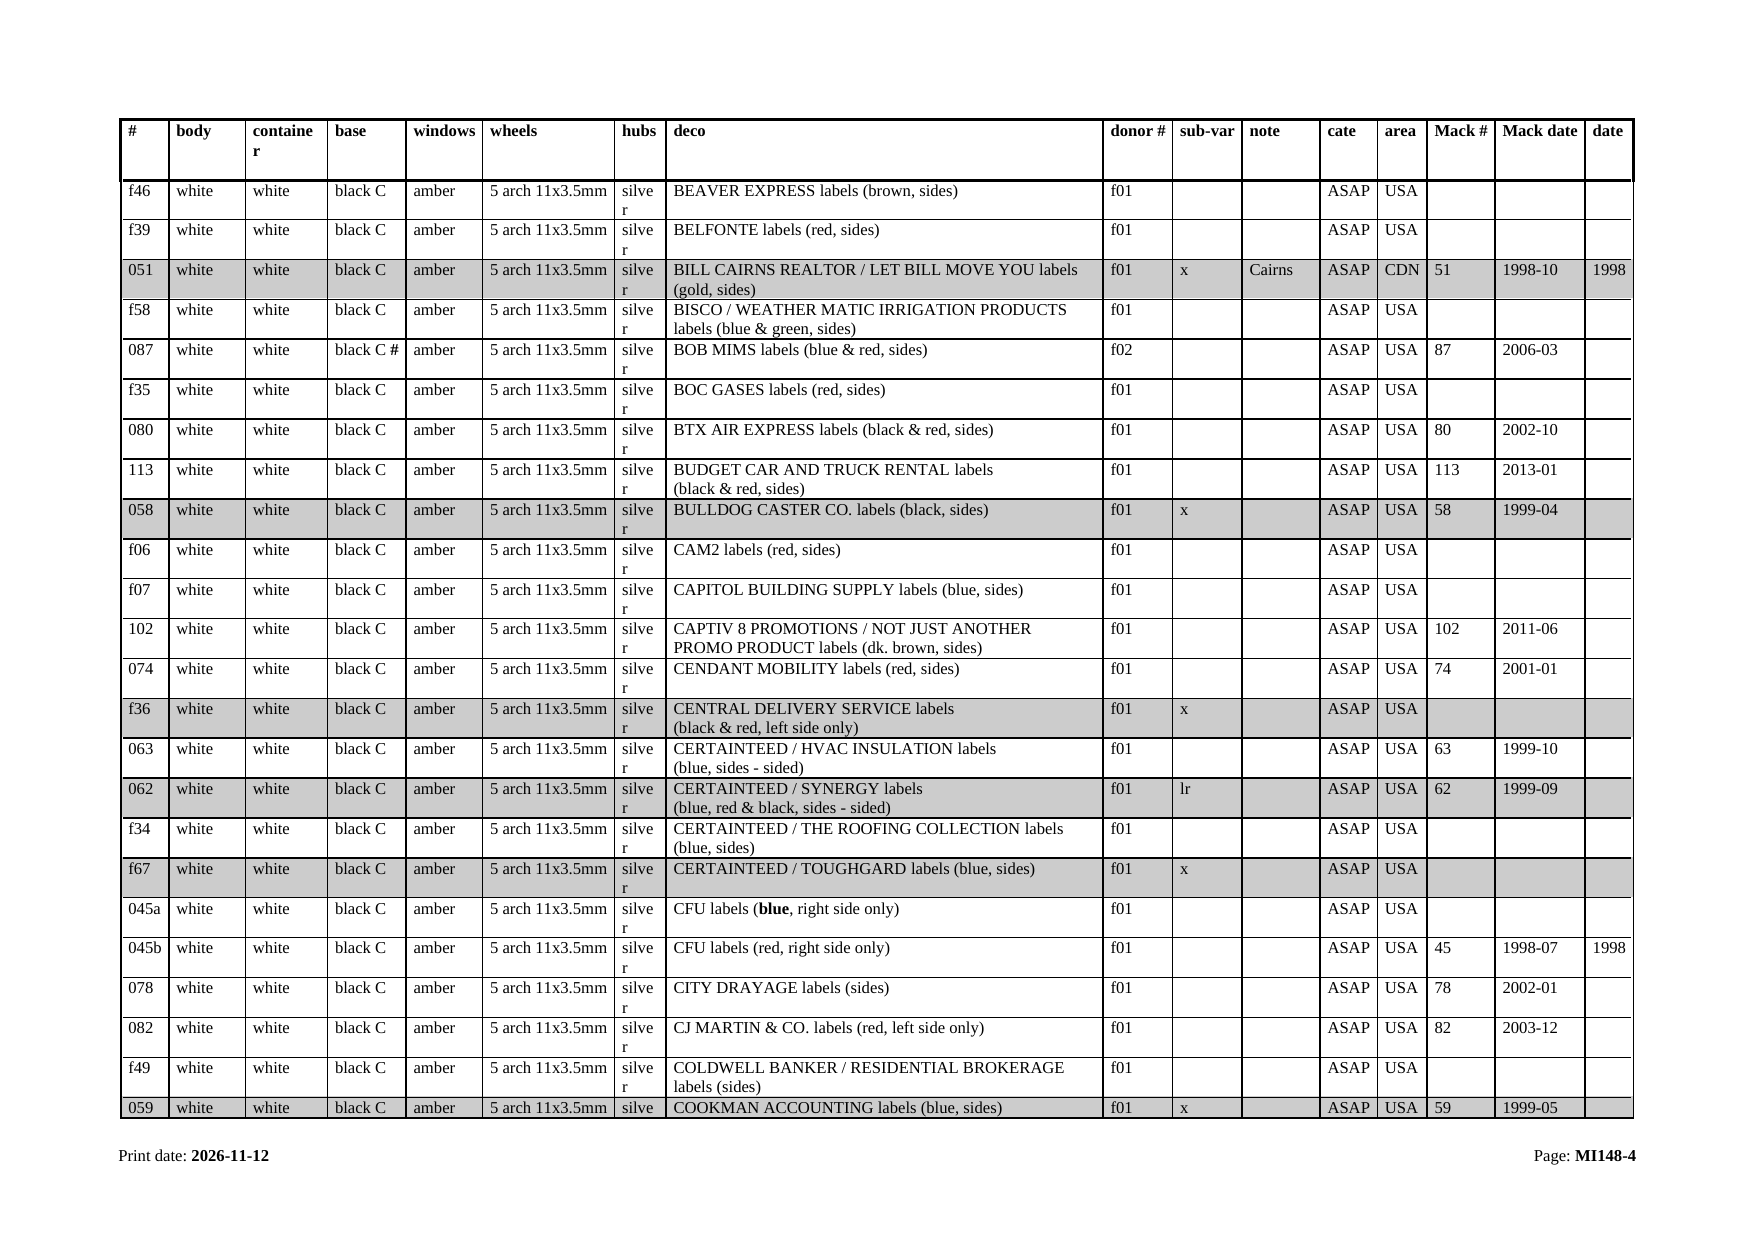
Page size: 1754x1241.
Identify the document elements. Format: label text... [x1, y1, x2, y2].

table_cell white [170, 1058, 245, 1096]
table_cell silver [615, 260, 665, 298]
table_cell f01 [1104, 182, 1172, 219]
table_cell [1173, 420, 1241, 458]
table_cell [1586, 618, 1633, 657]
table_cell [1496, 300, 1584, 338]
table_cell ASAP [1321, 898, 1377, 937]
table_cell silver [615, 340, 665, 378]
table_cell [1173, 898, 1241, 937]
table_cell f01 [1104, 978, 1172, 1017]
table_cell black C [328, 1018, 405, 1056]
table_cell silver [615, 978, 665, 1017]
table_cell f06 [122, 538, 168, 578]
table_header wheels [483, 121, 614, 179]
table_cell white [170, 260, 245, 298]
table_cell [1243, 699, 1319, 737]
table_cell [1243, 1098, 1319, 1117]
table_cell [1586, 698, 1633, 737]
table_cell silver [615, 659, 665, 697]
table_cell 58 [1428, 500, 1494, 538]
table_cell x [1173, 260, 1241, 298]
table_cell black C [328, 978, 405, 1017]
table_cell [1243, 819, 1319, 857]
table_cell white [246, 220, 327, 258]
table_cell silver [615, 420, 665, 458]
table_cell [1243, 1018, 1319, 1056]
table_cell f01 [1104, 619, 1172, 657]
table_cell amber [407, 579, 482, 618]
table_cell [1586, 897, 1633, 937]
table_cell 051 [122, 259, 168, 298]
table_cell USA [1378, 1018, 1426, 1056]
table_cell f49 [122, 1056, 168, 1096]
table_cell 045a [122, 897, 168, 937]
table_cell white [170, 500, 245, 538]
table_cell black C [328, 500, 405, 538]
table_cell ASAP [1321, 260, 1377, 298]
table_cell CERTAINTEED / TOUGHGARD labels (blue, sides) [667, 859, 1102, 897]
table_cell 5 arch 11x3.5mm [483, 340, 614, 378]
table_cell USA [1378, 938, 1426, 977]
table_cell white [170, 380, 245, 418]
table_cell f01 [1104, 898, 1172, 937]
table_cell white [170, 898, 245, 937]
table_cell silver [615, 1058, 665, 1096]
table_header cate [1321, 121, 1377, 179]
table_cell ASAP [1321, 340, 1377, 378]
table_cell amber [407, 898, 482, 937]
table_cell 087 [122, 338, 168, 378]
table_cell 5 arch 11x3.5mm [483, 420, 614, 458]
table_cell f02 [1104, 340, 1172, 378]
table_cell white [170, 819, 245, 857]
table_cell white [170, 978, 245, 1017]
table_cell white [170, 340, 245, 378]
table_cell white [246, 779, 327, 817]
table_header Mack # [1428, 121, 1494, 179]
table_cell 5 arch 11x3.5mm [483, 380, 614, 418]
table_cell white [246, 579, 327, 618]
table_cell [1586, 817, 1633, 857]
table_cell black C # [328, 340, 405, 378]
table_cell white [246, 978, 327, 1017]
table_cell USA [1378, 460, 1426, 498]
table_cell 5 arch 11x3.5mm [483, 1018, 614, 1056]
table_cell [1243, 859, 1319, 897]
table_cell 5 arch 11x3.5mm [483, 978, 614, 1017]
table_cell CAPITOL BUILDING SUPPLY labels (blue, sides) [667, 579, 1102, 618]
table_cell [1428, 819, 1494, 857]
table_cell [1496, 182, 1584, 219]
table_cell amber [407, 659, 482, 697]
table_cell white [246, 1098, 327, 1117]
table_cell [1586, 458, 1633, 498]
table_cell [1496, 859, 1584, 897]
table_cell white [170, 619, 245, 657]
table_cell amber [407, 420, 482, 458]
table_cell [1243, 1058, 1319, 1096]
table_cell lr [1173, 779, 1241, 817]
table_cell white [170, 579, 245, 618]
table_cell ASAP [1321, 819, 1377, 857]
table_cell f01 [1104, 579, 1172, 618]
table_cell [1428, 182, 1494, 219]
table_cell 2011-06 [1496, 619, 1584, 657]
table_cell white [246, 859, 327, 897]
table_cell [1173, 819, 1241, 857]
table_cell 058 [122, 498, 168, 538]
table_cell [1428, 220, 1494, 258]
table_cell f39 [122, 219, 168, 258]
table_cell BOB MIMS labels (blue & red, sides) [667, 340, 1102, 378]
table_cell 2003-12 [1496, 1018, 1584, 1056]
table_cell [1243, 380, 1319, 418]
table_cell [1173, 619, 1241, 657]
table_cell [1586, 179, 1633, 219]
table_cell [1586, 777, 1633, 817]
table_cell 5 arch 11x3.5mm [483, 1058, 614, 1096]
table_cell white [170, 938, 245, 977]
table_cell USA [1378, 619, 1426, 657]
table_cell 1998-10 [1496, 260, 1584, 298]
table_cell 5 arch 11x3.5mm [483, 579, 614, 618]
table_cell black C [328, 380, 405, 418]
table_cell USA [1378, 182, 1426, 219]
table_cell amber [407, 380, 482, 418]
table_cell 1998 [1586, 937, 1633, 977]
table_cell [1428, 540, 1494, 578]
table_cell [1243, 220, 1319, 258]
table_cell ASAP [1321, 220, 1377, 258]
table_cell silver [615, 898, 665, 937]
table_cell [1586, 418, 1633, 458]
table_cell USA [1378, 540, 1426, 578]
table_cell [1243, 739, 1319, 777]
table_cell silver [615, 859, 665, 897]
table_cell [1243, 938, 1319, 977]
table_cell f01 [1104, 739, 1172, 777]
table_cell ASAP [1321, 300, 1377, 338]
table_cell [1496, 380, 1584, 418]
table_cell 5 arch 11x3.5mm [483, 699, 614, 737]
table_cell 82 [1428, 1018, 1494, 1056]
table_cell USA [1378, 380, 1426, 418]
table_cell [1496, 1058, 1584, 1096]
table_cell [1586, 737, 1633, 777]
table_cell BOC GASES labels (red, sides) [667, 380, 1102, 418]
table_cell f01 [1104, 420, 1172, 458]
table_cell white [170, 739, 245, 777]
table_cell f01 [1104, 938, 1172, 977]
table_cell [1496, 579, 1584, 618]
table_cell white [246, 659, 327, 697]
table_cell white [170, 460, 245, 498]
table_header donor # [1104, 121, 1172, 179]
table_cell amber [407, 619, 482, 657]
table_cell CITY DRAYAGE labels (sides) [667, 978, 1102, 1017]
table_cell white [170, 1018, 245, 1056]
table_cell [1173, 182, 1241, 219]
table_cell [1173, 300, 1241, 338]
table_cell [1243, 300, 1319, 338]
table_cell black C [328, 779, 405, 817]
table_cell f01 [1104, 220, 1172, 258]
table_cell [1428, 699, 1494, 737]
table_cell ASAP [1321, 739, 1377, 777]
table_cell silver [615, 938, 665, 977]
table_cell 80 [1428, 420, 1494, 458]
table_cell 2002-01 [1496, 978, 1584, 1017]
table_cell [1496, 220, 1584, 258]
table_cell white [246, 739, 327, 777]
table_cell f01 [1104, 779, 1172, 817]
table_cell ASAP [1321, 659, 1377, 697]
table_cell [1243, 420, 1319, 458]
table_cell 113 [1428, 460, 1494, 498]
table_cell ASAP [1321, 579, 1377, 618]
table_cell USA [1378, 898, 1426, 937]
table_cell white [170, 779, 245, 817]
table_cell 5 arch 11x3.5mm [483, 460, 614, 498]
table_cell white [246, 182, 327, 219]
table_cell silver [615, 540, 665, 578]
table_cell [1428, 859, 1494, 897]
table_header hubs [615, 121, 665, 179]
table_cell USA [1378, 579, 1426, 618]
table_header # [122, 121, 168, 179]
table_cell white [170, 300, 245, 338]
table_cell silver [615, 779, 665, 817]
table_cell f01 [1104, 540, 1172, 578]
table_cell white [246, 300, 327, 338]
table_cell white [170, 182, 245, 219]
table_cell black C [328, 579, 405, 618]
table_cell USA [1378, 1098, 1426, 1117]
table_cell white [246, 1018, 327, 1056]
table_cell white [170, 859, 245, 897]
table_cell 1999-10 [1496, 739, 1584, 777]
table_cell amber [407, 938, 482, 977]
table_cell ASAP [1321, 420, 1377, 458]
table_cell f01 [1104, 460, 1172, 498]
table_cell black C [328, 460, 405, 498]
table_cell [1586, 1056, 1633, 1096]
table_cell USA [1378, 779, 1426, 817]
table_header container [246, 121, 327, 179]
table_cell USA [1378, 1058, 1426, 1096]
table_cell white [246, 380, 327, 418]
table_cell white [246, 540, 327, 578]
table_cell 1999-09 [1496, 779, 1584, 817]
table_cell CAPTIV 8 PROMOTIONS / NOT JUST ANOTHER PROMO PRODUCT labels (dk. brown, sides) [667, 619, 1102, 657]
table_cell [1586, 1017, 1633, 1056]
table_cell black C [328, 1098, 405, 1117]
table_cell f67 [122, 857, 168, 897]
table_cell [1243, 659, 1319, 697]
table_cell COLDWELL BANKER / RESIDENTIAL BROKERAGE labels (sides) [667, 1058, 1102, 1096]
table_cell CERTAINTEED / SYNERGY labels (blue, red & black, sides - sided) [667, 779, 1102, 817]
table_cell 102 [122, 618, 168, 657]
table_cell amber [407, 500, 482, 538]
table_cell [1496, 819, 1584, 857]
table_cell silver [615, 500, 665, 538]
table_cell ASAP [1321, 978, 1377, 1017]
table_cell white [246, 340, 327, 378]
table_cell 87 [1428, 340, 1494, 378]
table_cell silver [615, 300, 665, 338]
table_cell amber [407, 819, 482, 857]
table_cell 045b [122, 937, 168, 977]
table_cell white [170, 659, 245, 697]
table_cell USA [1378, 819, 1426, 857]
table_cell [1173, 460, 1241, 498]
table_cell 5 arch 11x3.5mm [483, 540, 614, 578]
table_cell [1586, 338, 1633, 378]
table_cell black C [328, 1058, 405, 1096]
table_cell 078 [122, 977, 168, 1017]
table_cell 062 [122, 777, 168, 817]
table_cell [1243, 779, 1319, 817]
table_cell f01 [1104, 300, 1172, 338]
table_cell black C [328, 220, 405, 258]
table_cell f58 [122, 299, 168, 338]
table_cell black C [328, 938, 405, 977]
table_cell white [170, 699, 245, 737]
table_cell [1428, 898, 1494, 937]
table_cell amber [407, 220, 482, 258]
table_cell black C [328, 420, 405, 458]
table_cell black C [328, 819, 405, 857]
table_cell silver [615, 1098, 665, 1117]
table_cell [1586, 977, 1633, 1017]
table_cell 059 [122, 1096, 168, 1117]
table_cell black C [328, 619, 405, 657]
table_cell black C [328, 540, 405, 578]
table_cell f01 [1104, 1098, 1172, 1117]
table_cell 113 [122, 458, 168, 498]
table_cell 5 arch 11x3.5mm [483, 659, 614, 697]
table_cell [1496, 699, 1584, 737]
table_cell BTX AIR EXPRESS labels (black & red, sides) [667, 420, 1102, 458]
table_cell ASAP [1321, 1098, 1377, 1117]
table_cell [1243, 579, 1319, 618]
table_cell ASAP [1321, 500, 1377, 538]
table_cell 2006-03 [1496, 340, 1584, 378]
table_cell black C [328, 300, 405, 338]
table_cell 5 arch 11x3.5mm [483, 300, 614, 338]
table_cell [1243, 340, 1319, 378]
table_cell BULLDOG CASTER CO. labels (black, sides) [667, 500, 1102, 538]
table_cell f01 [1104, 380, 1172, 418]
table_cell silver [615, 460, 665, 498]
table_header date [1586, 121, 1632, 179]
table_cell 1998-07 [1496, 938, 1584, 977]
table_cell 5 arch 11x3.5mm [483, 898, 614, 937]
table_cell 1999-05 [1496, 1098, 1584, 1117]
table_header area [1378, 121, 1426, 179]
table_cell [1496, 540, 1584, 578]
table_cell USA [1378, 500, 1426, 538]
table_cell CFU labels (red, right side only) [667, 938, 1102, 977]
table_cell ASAP [1321, 460, 1377, 498]
table_cell [1243, 540, 1319, 578]
table_cell [1173, 659, 1241, 697]
table_cell [1173, 739, 1241, 777]
table_cell ASAP [1321, 699, 1377, 737]
table_cell x [1173, 1098, 1241, 1117]
table_cell 1998 [1586, 259, 1633, 298]
table_cell silver [615, 380, 665, 418]
table_cell ASAP [1321, 779, 1377, 817]
table_cell [1173, 978, 1241, 1017]
table_cell [1428, 380, 1494, 418]
table_cell amber [407, 739, 482, 777]
table_cell CDN [1378, 260, 1426, 298]
table_cell amber [407, 699, 482, 737]
table_cell USA [1378, 420, 1426, 458]
table_cell 5 arch 11x3.5mm [483, 500, 614, 538]
table_cell 5 arch 11x3.5mm [483, 819, 614, 857]
table_cell 5 arch 11x3.5mm [483, 938, 614, 977]
table_cell CERTAINTEED / THE ROOFING COLLECTION labels (blue, sides) [667, 819, 1102, 857]
table_cell white [246, 938, 327, 977]
table_cell [1173, 579, 1241, 618]
table_cell white [170, 1098, 245, 1117]
table_cell USA [1378, 859, 1426, 897]
table_cell 5 arch 11x3.5mm [483, 182, 614, 219]
table_cell amber [407, 460, 482, 498]
table_cell [1586, 1096, 1633, 1117]
table_cell f01 [1104, 819, 1172, 857]
table_cell USA [1378, 659, 1426, 697]
table_cell f01 [1104, 699, 1172, 737]
table_cell silver [615, 1018, 665, 1056]
table_cell [1243, 182, 1319, 219]
table_header note [1243, 121, 1319, 179]
table_cell [1586, 578, 1633, 618]
table_cell Cairns [1243, 260, 1319, 298]
table_cell amber [407, 300, 482, 338]
table_cell amber [407, 182, 482, 219]
table_cell [1428, 579, 1494, 618]
table_cell 59 [1428, 1098, 1494, 1117]
table_cell black C [328, 739, 405, 777]
table_cell silver [615, 619, 665, 657]
table_cell 074 [122, 658, 168, 697]
table_cell 2002-10 [1496, 420, 1584, 458]
table_cell 082 [122, 1017, 168, 1056]
table_cell white [170, 220, 245, 258]
table_cell CAM2 labels (red, sides) [667, 540, 1102, 578]
table_cell [1586, 378, 1633, 418]
table_cell white [246, 260, 327, 298]
table_cell silver [615, 182, 665, 219]
table_cell ASAP [1321, 380, 1377, 418]
table_cell CENTRAL DELIVERY SERVICE labels (black & red, left side only) [667, 699, 1102, 737]
table_cell USA [1378, 739, 1426, 777]
table_header windows [407, 121, 482, 179]
table_cell [1173, 1058, 1241, 1096]
table_cell ASAP [1321, 1058, 1377, 1096]
table_cell amber [407, 978, 482, 1017]
table_cell USA [1378, 220, 1426, 258]
table_cell [1428, 300, 1494, 338]
table_cell x [1173, 500, 1241, 538]
table_cell ASAP [1321, 859, 1377, 897]
table_cell [1173, 540, 1241, 578]
table_cell CFU labels (blue, right side only) [667, 898, 1102, 937]
table_cell BELFONTE labels (red, sides) [667, 220, 1102, 258]
table_cell [1173, 220, 1241, 258]
table_cell white [246, 619, 327, 657]
table_cell [1173, 938, 1241, 977]
table_cell [1173, 380, 1241, 418]
table_cell 1999-04 [1496, 500, 1584, 538]
table_cell 63 [1428, 739, 1494, 777]
table_cell BISCO / WEATHER MATIC IRRIGATION PRODUCTS labels (blue & green, sides) [667, 300, 1102, 338]
table_cell amber [407, 1058, 482, 1096]
table_cell white [246, 898, 327, 937]
table_cell USA [1378, 978, 1426, 1017]
table_cell [1243, 460, 1319, 498]
table_cell f01 [1104, 859, 1172, 897]
table_cell black C [328, 898, 405, 937]
table_cell white [246, 460, 327, 498]
table_cell silver [615, 819, 665, 857]
table_cell CERTAINTEED / HVAC INSULATION labels (blue, sides - sided) [667, 739, 1102, 777]
table_cell ASAP [1321, 938, 1377, 977]
table_cell 51 [1428, 260, 1494, 298]
table_cell f35 [122, 378, 168, 418]
table_cell 080 [122, 418, 168, 458]
table_cell 5 arch 11x3.5mm [483, 1098, 614, 1117]
table_cell CENDANT MOBILITY labels (red, sides) [667, 659, 1102, 697]
table_cell [1586, 299, 1633, 338]
table_cell f01 [1104, 500, 1172, 538]
table_cell 5 arch 11x3.5mm [483, 739, 614, 777]
table_cell 74 [1428, 659, 1494, 697]
table_cell 45 [1428, 938, 1494, 977]
table_cell 5 arch 11x3.5mm [483, 260, 614, 298]
table_cell BEAVER EXPRESS labels (brown, sides) [667, 182, 1102, 219]
table_cell [1243, 898, 1319, 937]
table_cell 62 [1428, 779, 1494, 817]
table_cell 102 [1428, 619, 1494, 657]
table_cell CJ MARTIN & CO. labels (red, left side only) [667, 1018, 1102, 1056]
table_cell BUDGET CAR AND TRUCK RENTAL labels (black & red, sides) [667, 460, 1102, 498]
table_cell [1586, 538, 1633, 578]
table_cell white [246, 819, 327, 857]
table_cell white [246, 1058, 327, 1096]
table_cell 5 arch 11x3.5mm [483, 619, 614, 657]
table_cell silver [615, 579, 665, 618]
table_header base [328, 121, 405, 179]
table_cell white [246, 699, 327, 737]
table_cell 2013-01 [1496, 460, 1584, 498]
table_cell f34 [122, 817, 168, 857]
table_cell black C [328, 659, 405, 697]
table_cell [1243, 978, 1319, 1017]
table_cell USA [1378, 699, 1426, 737]
table_cell [1243, 500, 1319, 538]
table_cell black C [328, 859, 405, 897]
table_cell f01 [1104, 1058, 1172, 1096]
table_cell amber [407, 1018, 482, 1056]
table_cell white [170, 420, 245, 458]
table_cell x [1173, 859, 1241, 897]
table_cell 2001-01 [1496, 659, 1584, 697]
table_header Mack date [1496, 121, 1584, 179]
table_cell silver [615, 699, 665, 737]
table_cell f01 [1104, 260, 1172, 298]
table_cell amber [407, 260, 482, 298]
table_cell [1173, 1018, 1241, 1056]
table_header sub-var [1173, 121, 1241, 179]
table_cell black C [328, 182, 405, 219]
table_cell x [1173, 699, 1241, 737]
table_cell amber [407, 1098, 482, 1117]
table_cell 063 [122, 737, 168, 777]
table_cell amber [407, 540, 482, 578]
table_cell 5 arch 11x3.5mm [483, 859, 614, 897]
table_cell [1173, 340, 1241, 378]
table_cell white [170, 540, 245, 578]
table_cell USA [1378, 300, 1426, 338]
table_cell ASAP [1321, 540, 1377, 578]
table_cell silver [615, 220, 665, 258]
table_cell f01 [1104, 1018, 1172, 1056]
table_cell white [246, 500, 327, 538]
table_cell silver [615, 739, 665, 777]
table_cell f07 [122, 578, 168, 618]
table_cell [1428, 1058, 1494, 1096]
table_cell f36 [122, 698, 168, 737]
table_cell BILL CAIRNS REALTOR / LET BILL MOVE YOU labels (gold, sides) [667, 260, 1102, 298]
table_cell [1586, 857, 1633, 897]
table_cell amber [407, 779, 482, 817]
table_cell [1586, 658, 1633, 697]
table_cell f01 [1104, 659, 1172, 697]
table_cell 5 arch 11x3.5mm [483, 779, 614, 817]
table_cell amber [407, 859, 482, 897]
table_cell [1586, 219, 1633, 258]
table_cell f46 [122, 179, 168, 219]
table_cell amber [407, 340, 482, 378]
table_cell 5 arch 11x3.5mm [483, 220, 614, 258]
table_cell ASAP [1321, 182, 1377, 219]
table_cell [1496, 898, 1584, 937]
table_cell ASAP [1321, 619, 1377, 657]
table_cell black C [328, 260, 405, 298]
table_cell USA [1378, 340, 1426, 378]
table_cell ASAP [1321, 1018, 1377, 1056]
table_cell black C [328, 699, 405, 737]
table_header deco [667, 121, 1102, 179]
table_cell [1586, 498, 1633, 538]
table_cell COOKMAN ACCOUNTING labels (blue, sides) [667, 1098, 1102, 1117]
table_cell white [246, 420, 327, 458]
table_cell 78 [1428, 978, 1494, 1017]
table_header body [170, 121, 245, 179]
table_cell [1243, 619, 1319, 657]
